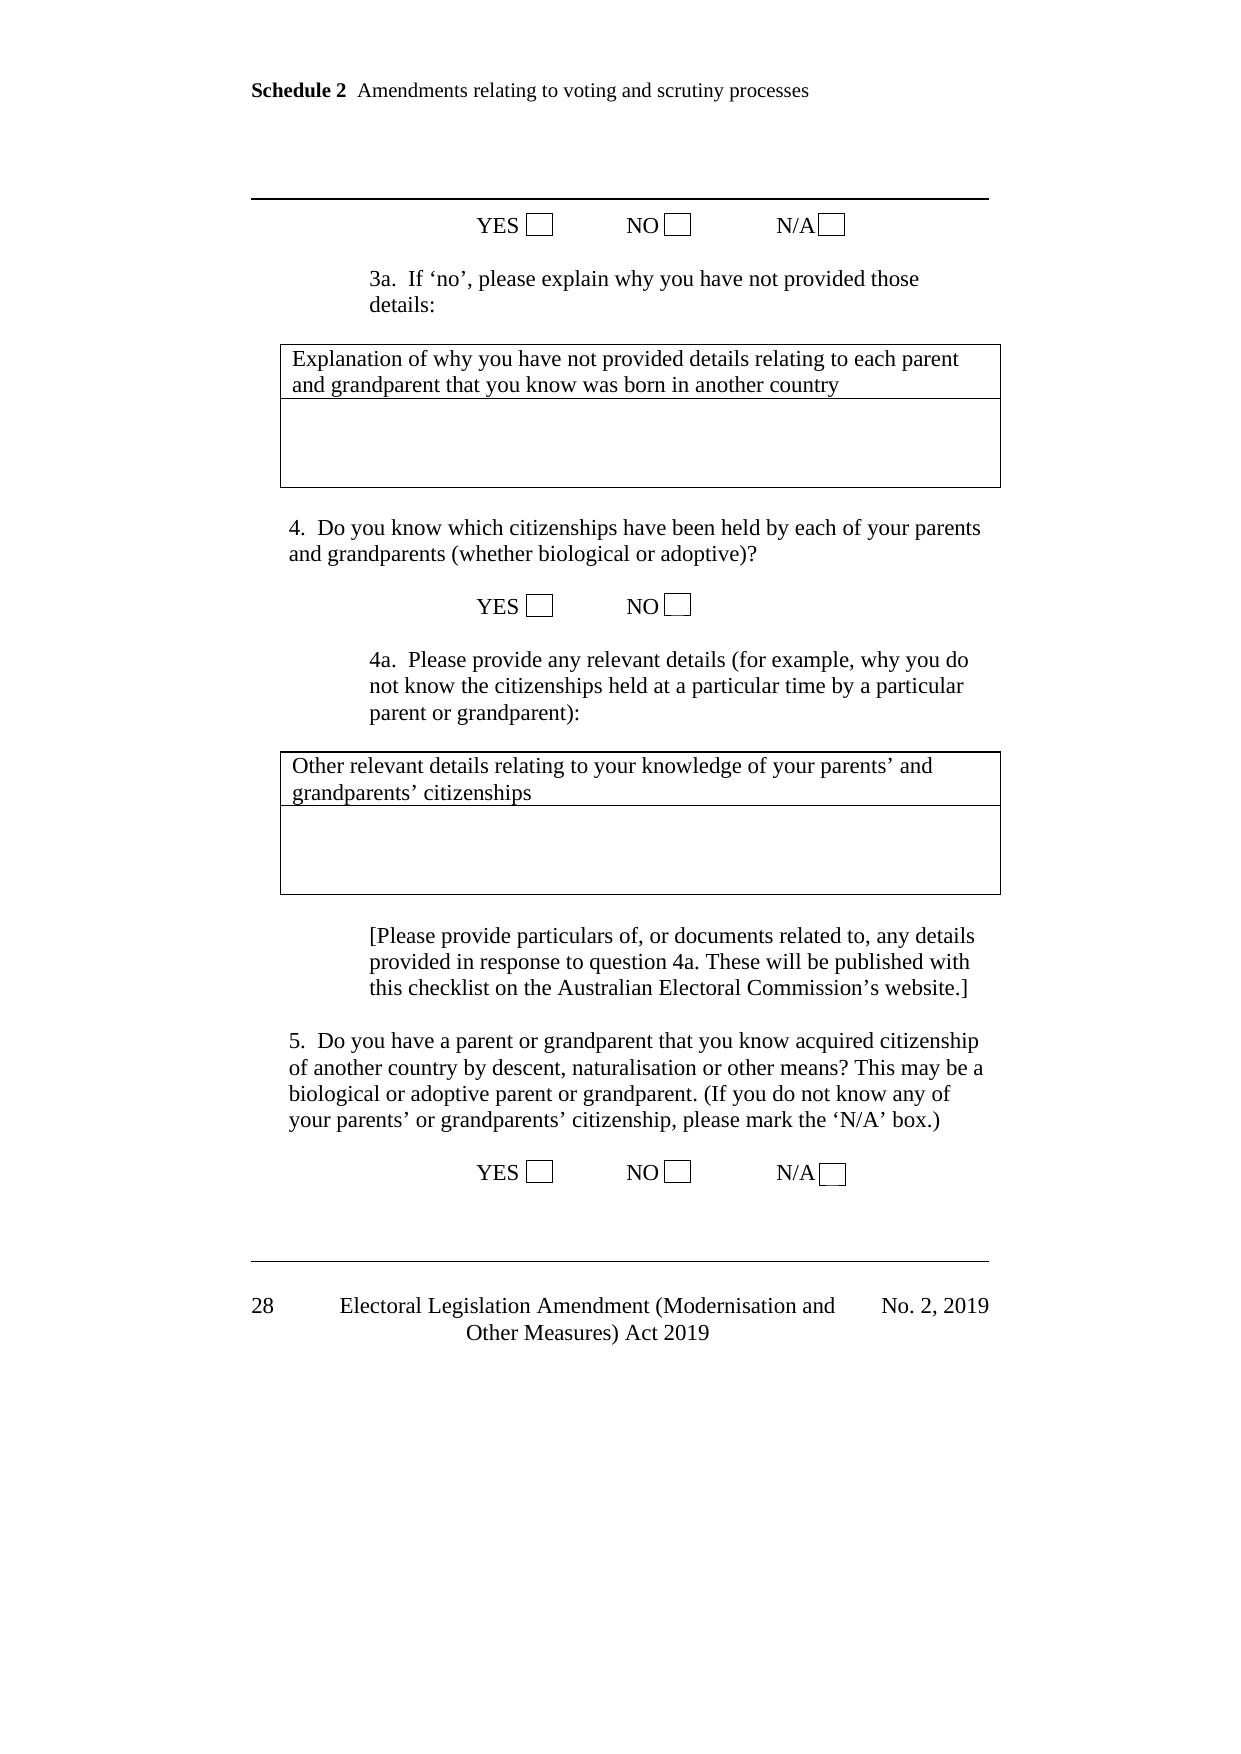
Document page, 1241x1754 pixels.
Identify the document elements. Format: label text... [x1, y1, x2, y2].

text 4. Do you know which citizenships have been held by each of your parents and grandparents (whether biological or adoptive)? [288, 514, 989, 567]
text 4a. Please provide any relevant details (for example, why you do not know the citizenships held at a particular time by a particular parent or grandparent): [369, 646, 989, 725]
text YES NO N/A [251, 1159, 989, 1185]
table_cell [281, 399, 1000, 487]
text YES NO [251, 593, 989, 619]
table_header Explanation of why you have not provided details relating to each parent and grandparent that you know was born in another country [281, 345, 1000, 397]
table_header Other relevant details relating to your knowledge of your parents’ and grandparents’ citizenships [281, 753, 1000, 805]
text 3a. If ‘no’, please explain why you have not provided those details: [369, 265, 989, 317]
table_cell [281, 806, 1000, 894]
text YES NO N/A [251, 212, 989, 238]
text 5. Do you have a parent or grandparent that you know acquired citizenship of another country by descent, naturalisation or other means? This may be a biological or adoptive parent or grandparent. (If you do not know any of your parents’ or grandparents’ citizenship, please mark the ‘N/A’ box.) [288, 1027, 989, 1133]
text [Please provide particulars of, or documents related to, any details provided in response to question 4a. These will be published with this checklist on the Australian Electoral Commission’s website.] [369, 922, 989, 1001]
